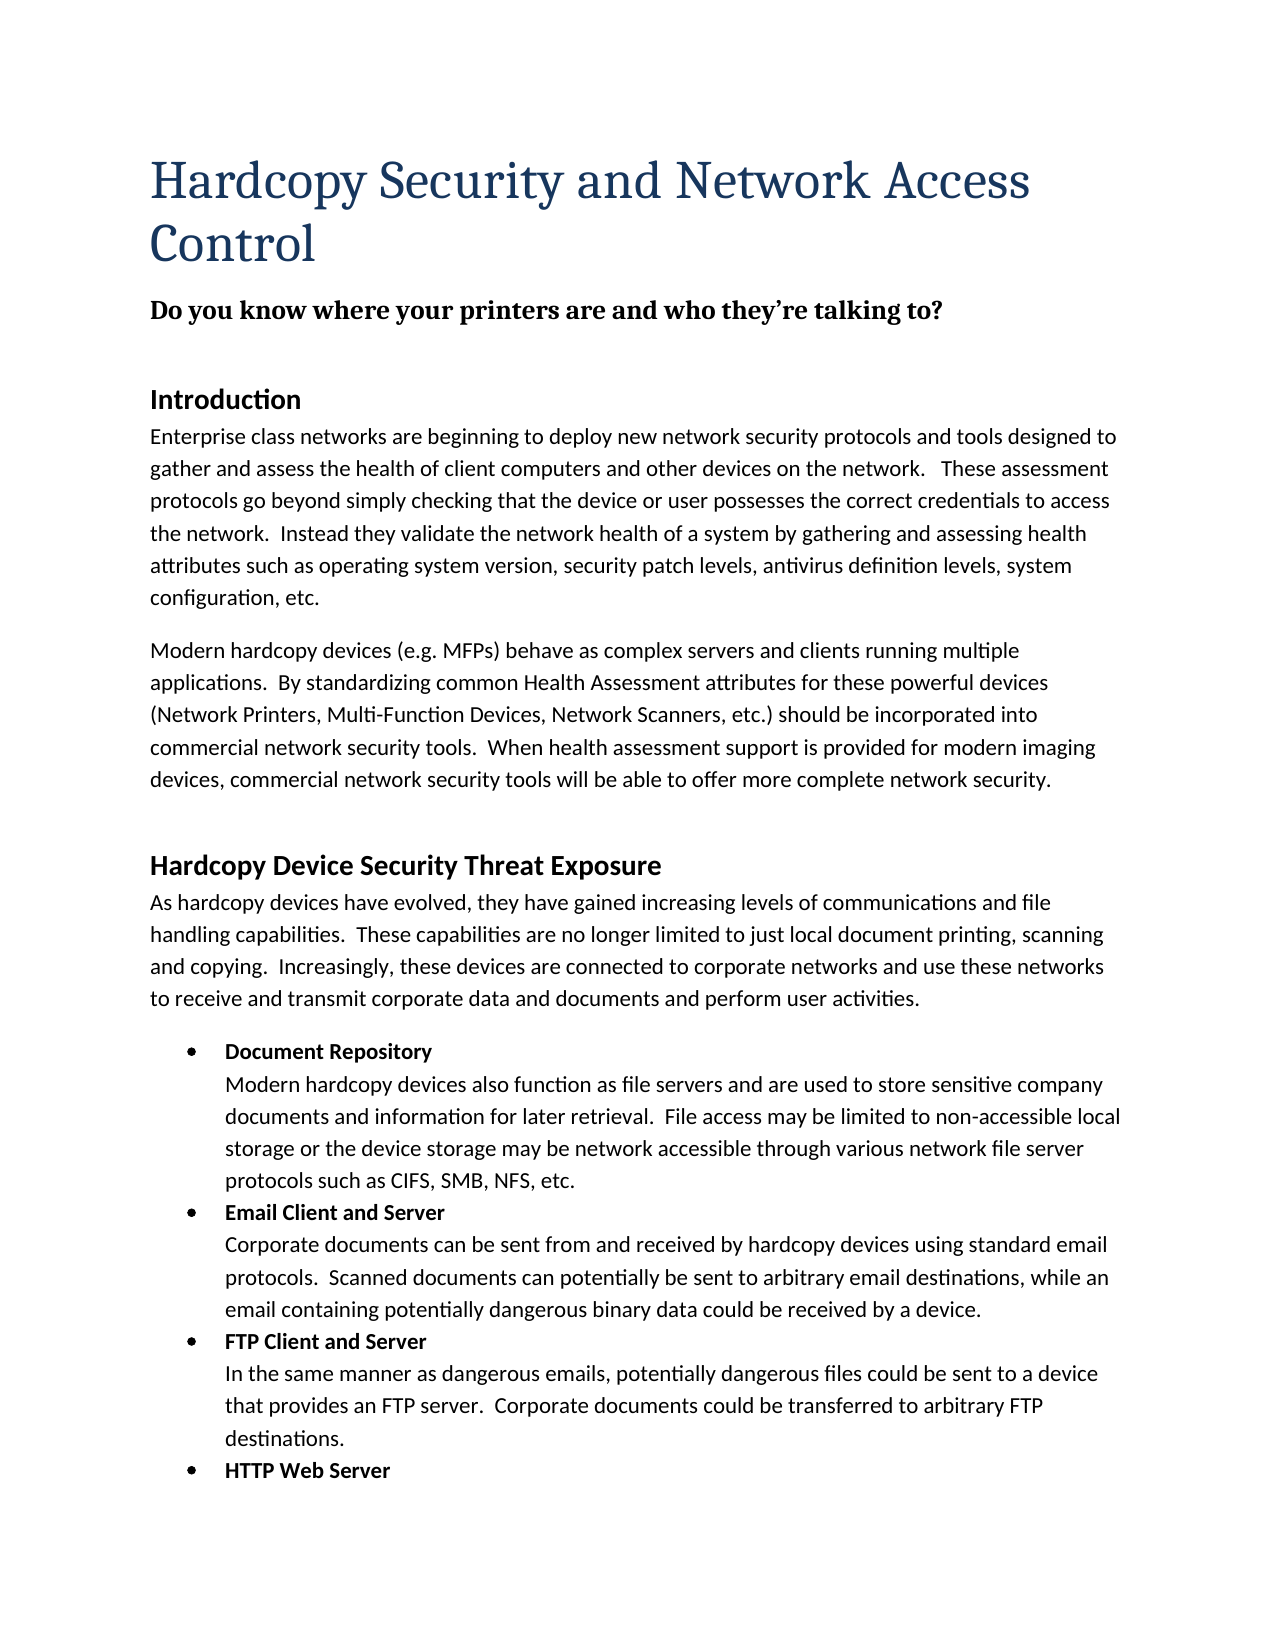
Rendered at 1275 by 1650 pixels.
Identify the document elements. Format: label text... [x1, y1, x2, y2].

list Email Client and Server [187, 1198, 1125, 1226]
subtitle Introduction [150, 381, 1125, 417]
list Document Repository [187, 1037, 1125, 1066]
subtitle Do you know where your printers are and who they’re talking to? [150, 295, 1125, 327]
text Modern hardcopy devices (e.g. MFPs) behave as complex servers and clients running multiple applications. By standardizing common Health Assessment attributes for these powerful devices (Network Printers, Multi-Function Devices, Network Scanners, etc.) should be incorporated into commercial network security tools. When health assessment support is provided for modern imaging devices, commercial network security tools will be able to offer more complete network security. [150, 636, 1125, 793]
text As hardcopy devices have evolved, they have gained increasing levels of communications and file handling capabilities. These capabilities are no longer limited to just local document printing, scanning and copying. Increasingly, these devices are connected to corporate networks and use these networks to receive and transmit corporate data and documents and perform user activities. [150, 888, 1125, 1012]
list Corporate documents can be sent from and received by hardcopy devices using standard email protocols. Scanned documents can potentially be sent to arbitrary email destinations, while an email containing potentially dangerous binary data could be received by a device. [225, 1231, 1125, 1323]
text Hardcopy Security and Network Access Control [150, 150, 1125, 274]
list HTTP Web Server [187, 1456, 1125, 1484]
list FTP Client and Server [187, 1327, 1125, 1355]
list In the same manner as dangerous emails, potentially dangerous files could be sent to a device that provides an FTP server. Corporate documents could be transferred to arbitrary FTP destinations. [225, 1359, 1125, 1452]
list Modern hardcopy devices also function as file servers and are used to store sensitive company documents and information for later retrieval. File access may be limited to non-accessible local storage or the device storage may be network accessible through various network file server protocols such as CIFS, SMB, NFS, etc. [225, 1070, 1125, 1194]
subtitle Hardcopy Device Security Threat Exposure [150, 847, 1125, 883]
text Enterprise class networks are beginning to deploy new network security protocols and tools designed to gather and assess the health of client computers and other devices on the network. These assessment protocols go beyond simply checking that the device or user possesses the correct credentials to access the network. Instead they validate the network health of a system by gathering and assessing health attributes such as operating system version, security patch levels, antivirus definition levels, system configuration, etc. [150, 422, 1125, 611]
